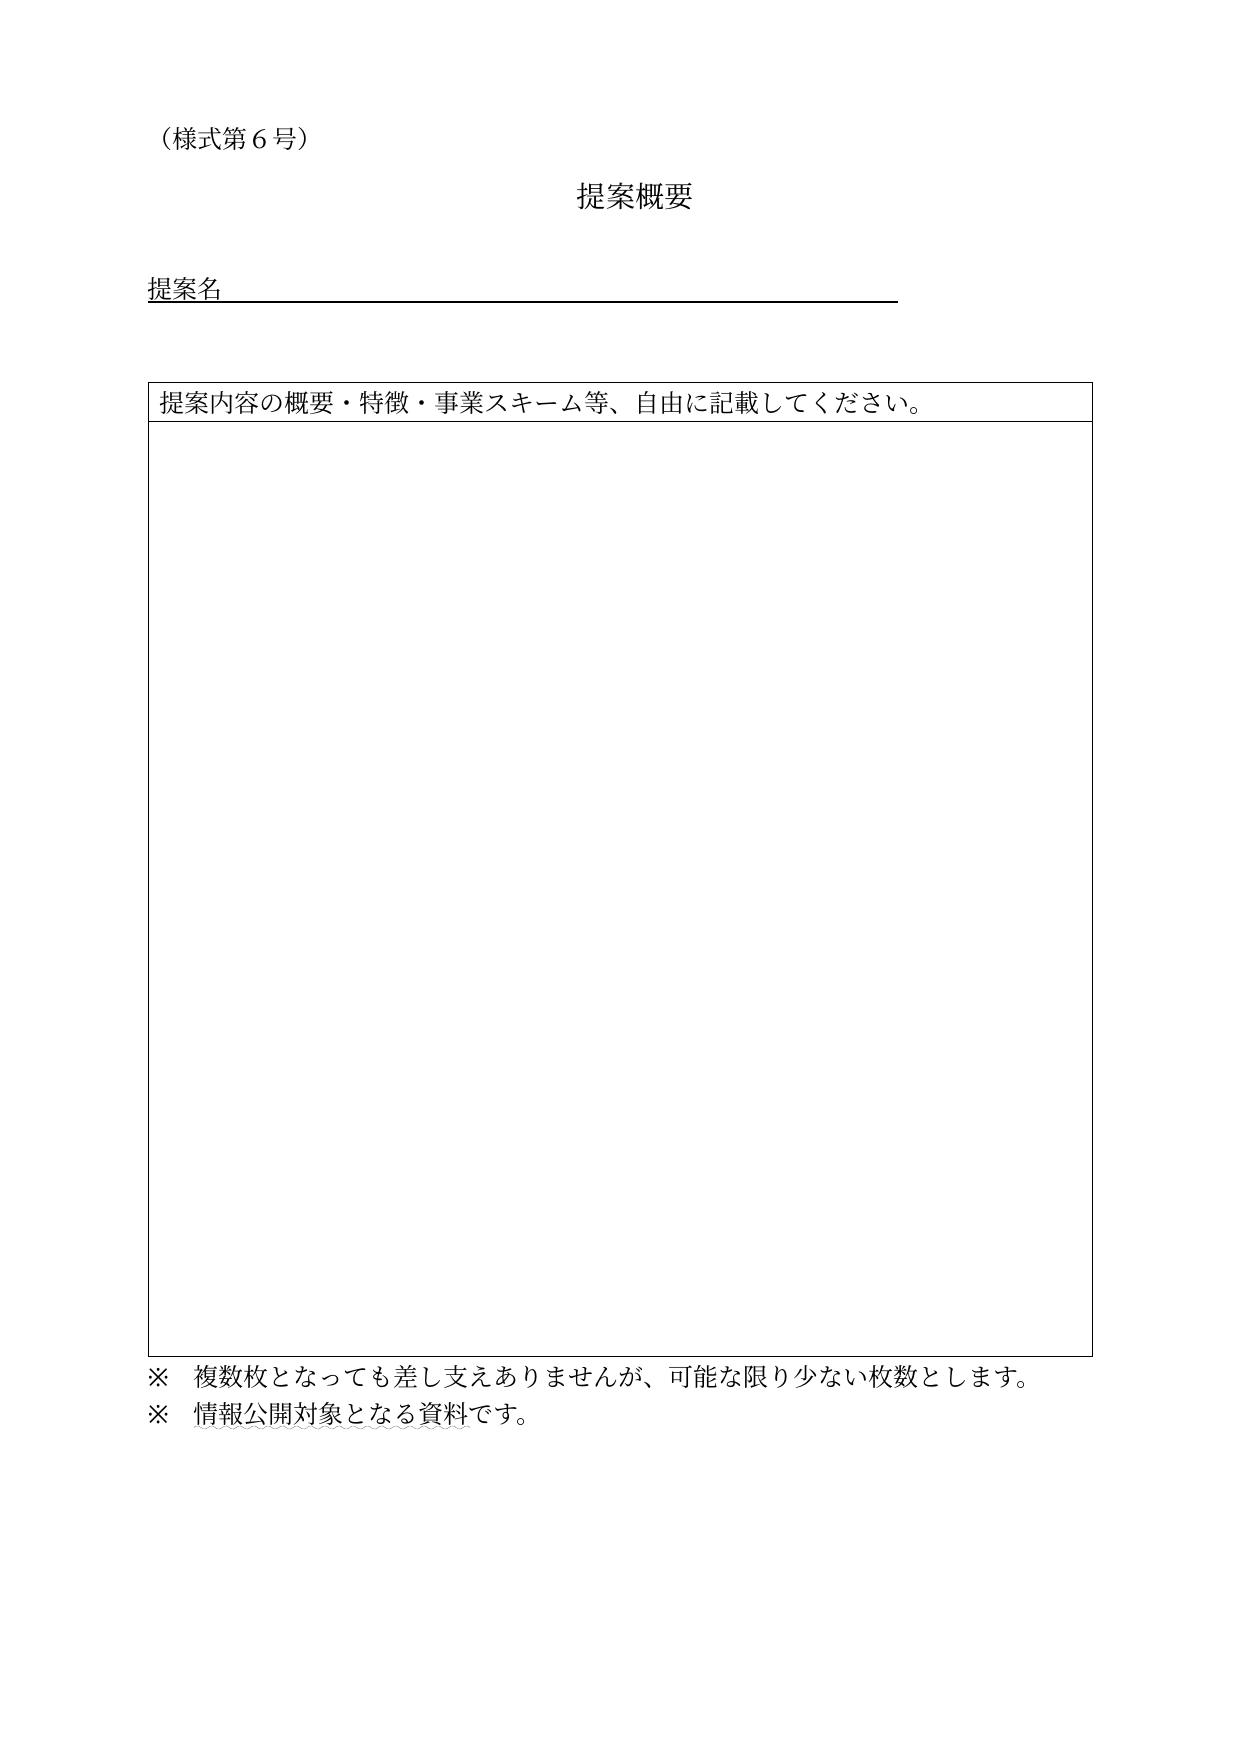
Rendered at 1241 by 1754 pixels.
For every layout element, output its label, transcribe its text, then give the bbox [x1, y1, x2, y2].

text ※ 複数枚となっても差し支えありませんが、可能な限り少ない枚数とします。 [148, 1357, 1122, 1394]
text 提案概要 [148, 157, 1122, 232]
table_cell [149, 422, 1092, 1356]
text ※ 情報公開対象となる資料です。 [148, 1394, 1122, 1432]
text （様式第６号） [148, 119, 1122, 157]
text 提案名 [148, 269, 1122, 307]
table_header 提案内容の概要・特徴・事業スキーム等、自由に記載してください。 [149, 383, 1092, 421]
